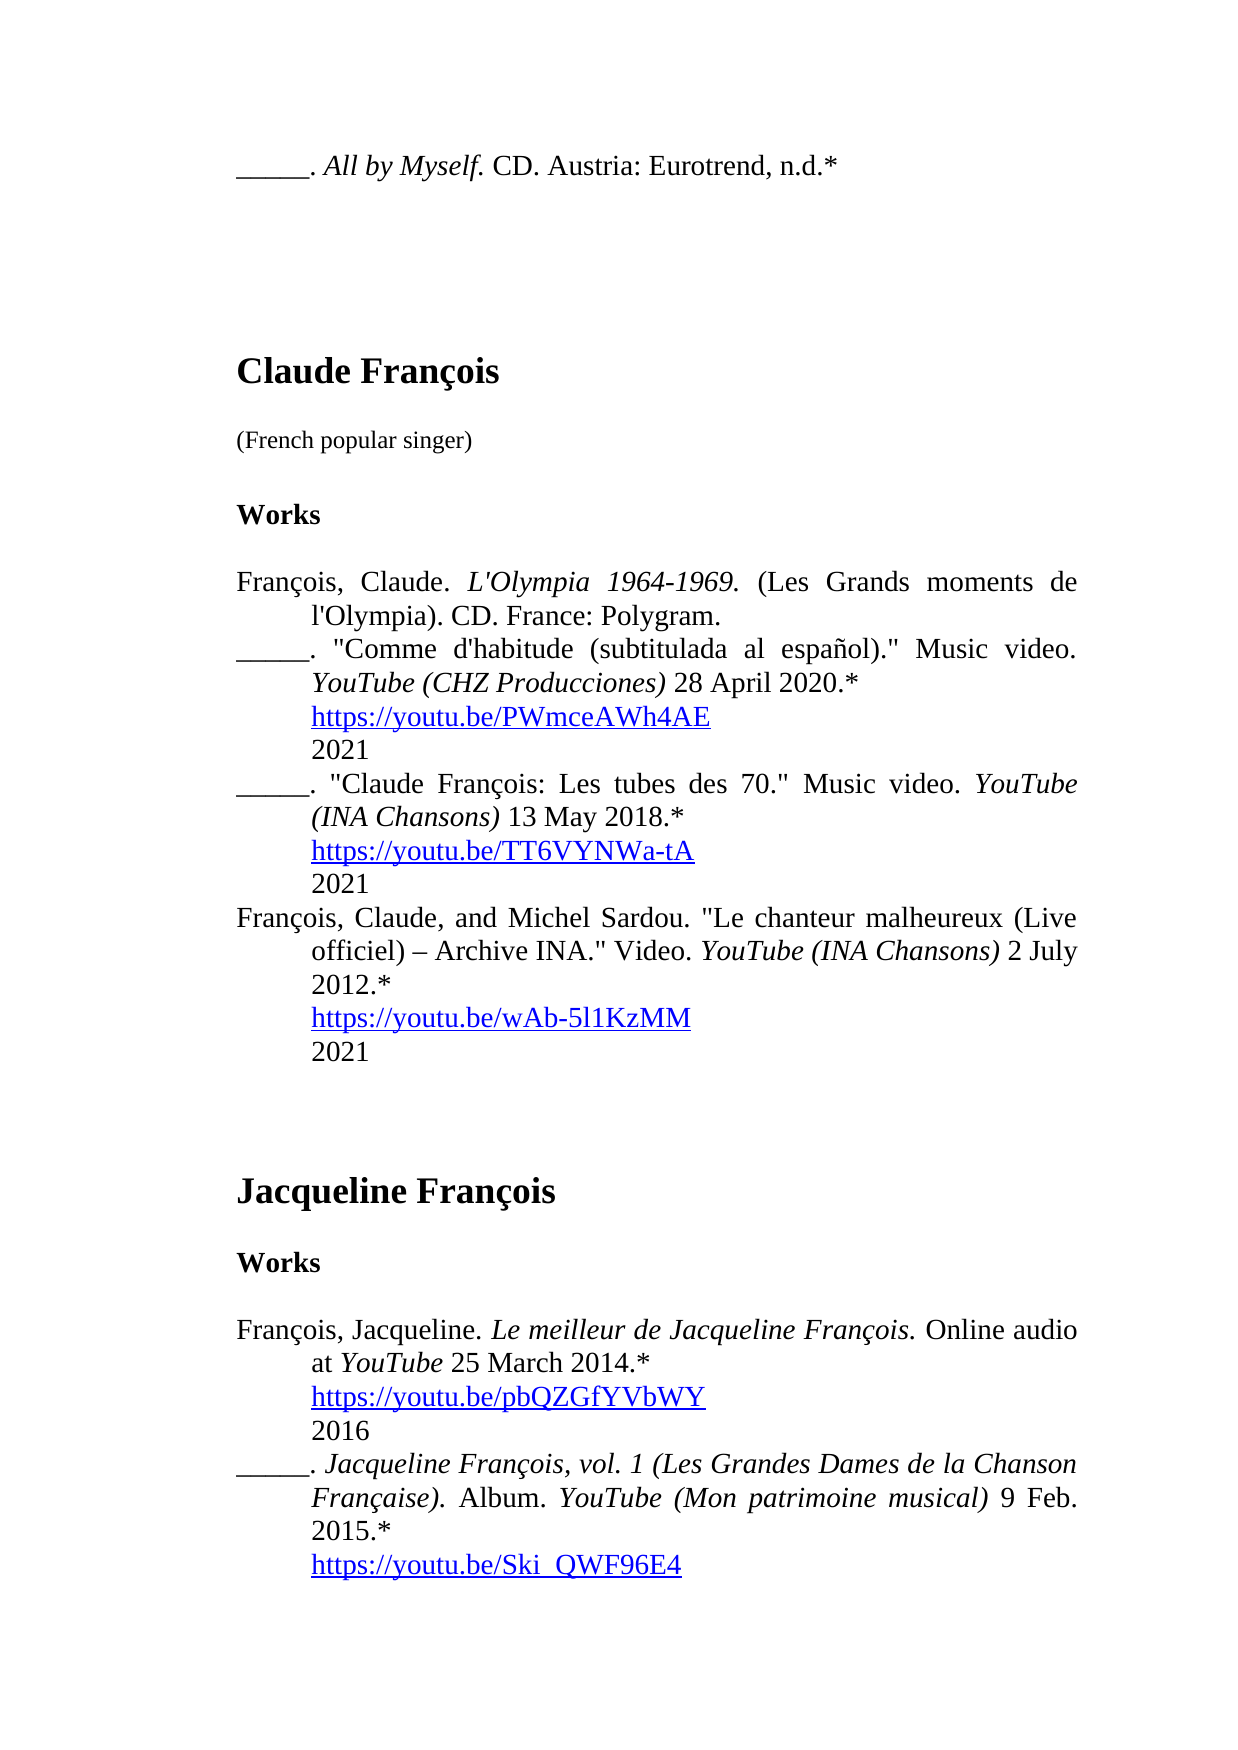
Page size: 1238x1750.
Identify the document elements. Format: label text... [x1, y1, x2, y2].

text 2021 [236, 732, 1078, 766]
text 2021 [236, 866, 1078, 900]
text François, Jacqueline. Le meilleur de Jacqueline François. Online audio at YouTube 25 March 2014.* [236, 1312, 1078, 1379]
subtitle Works [236, 497, 1078, 531]
subtitle Claude François [236, 349, 1078, 392]
text 2016 [236, 1413, 1078, 1446]
text _____. "Claude François: Les tubes des 70." Music video. YouTube (INA Chansons) 13 May 2018.* [236, 766, 1078, 833]
text François, Claude, and Michel Sardou. "Le chanteur malheureux (Live officiel) – Archive INA." Video. YouTube (INA Chansons) 2 July 2012.* [236, 900, 1078, 1001]
text _____. All by Myself. CD. Austria: Eurotrend, n.d.* [236, 148, 1078, 181]
text (French popular singer) [236, 426, 1078, 454]
text Jacqueline François [236, 1168, 1078, 1211]
text https://youtu.be/pbQZGfYVbWY [236, 1379, 1078, 1413]
text _____. Jacqueline François, vol. 1 (Les Grandes Dames de la Chanson Française). Album. YouTube (Mon patrimoine musical) 9 Feb. 2015.* [236, 1446, 1078, 1547]
text François, Claude. L'Olympia 1964-1969. (Les Grands moments de l'Olympia). CD. France: Polygram. [236, 564, 1078, 632]
text https://youtu.be/Ski_QWF96E4 [236, 1547, 1078, 1580]
text Works [236, 1245, 1078, 1278]
text 2021 [236, 1034, 1078, 1068]
text https://youtu.be/TT6VYNWa-tA [236, 833, 1078, 866]
text _____. "Comme d'habitude (subtitulada al español)." Music video. YouTube (CHZ Producciones) 28 April 2020.* [236, 632, 1078, 699]
text https://youtu.be/PWmceAWh4AE [236, 699, 1078, 732]
text https://youtu.be/wAb-5l1KzMM [236, 1001, 1078, 1034]
